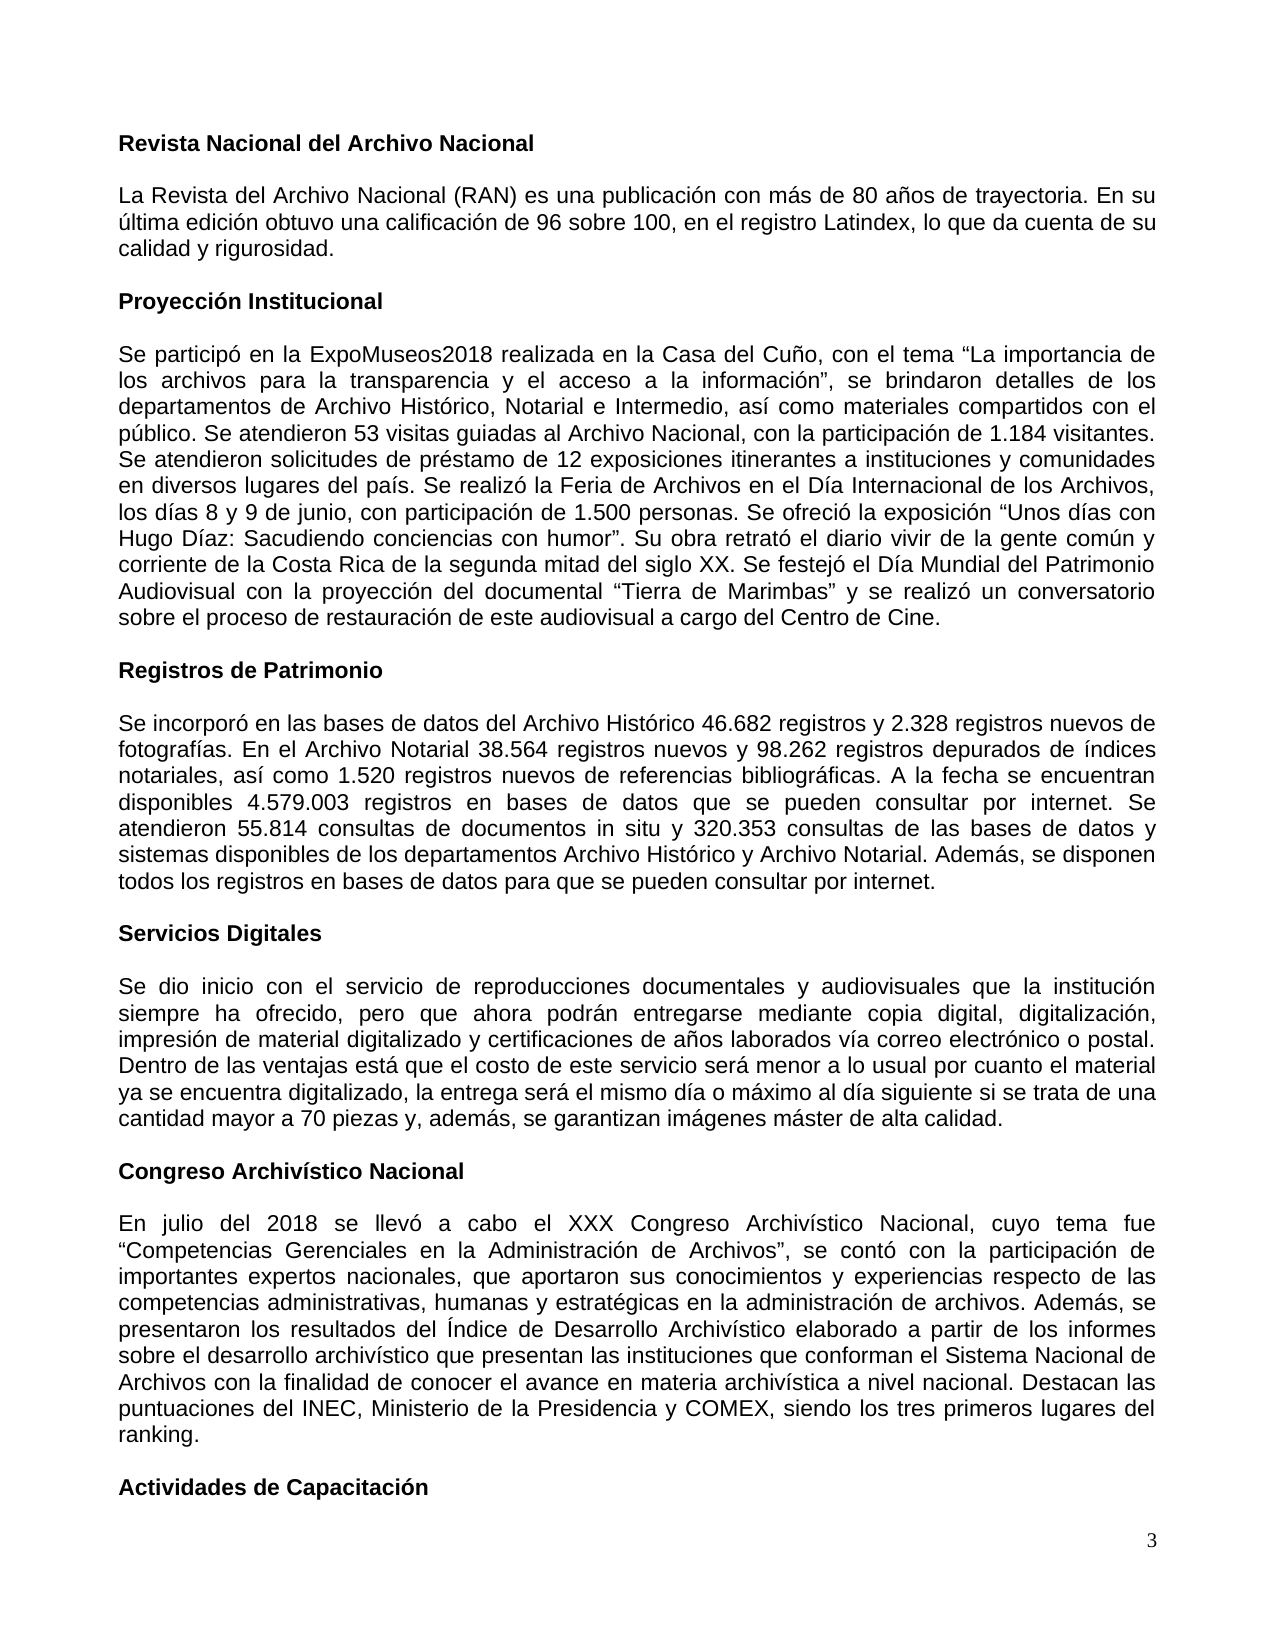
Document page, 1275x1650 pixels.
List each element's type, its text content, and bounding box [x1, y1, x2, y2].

text Servicios Digitales [118, 920, 1157, 947]
text Se incorporó en las bases de datos del Archivo Histórico 46.682 registros y 2.328 registros nuevos de fotografías. En el Archivo Notarial 38.564 registros nuevos y 98.262 registros depurados de índices notariales, así como 1.520 registros nuevos de referencias bibliográficas. A la fecha se encuentran disponibles 4.579.003 registros en bases de datos que se pueden consultar por internet. Se atendieron 55.814 consultas de documentos in situ y 320.353 consultas de las bases de datos y sistemas disponibles de los departamentos Archivo Histórico y Archivo Notarial. Además, se disponen todos los registros en bases de datos para que se pueden consultar por internet. [118, 709, 1157, 894]
text Se participó en la ExpoMuseos2018 realizada en la Casa del Cuño, con el tema “La importancia de los archivos para la transparencia y el acceso a la información”, se brindaron detalles de los departamentos de Archivo Histórico, Notarial e Intermedio, así como materiales compartidos con el público. Se atendieron 53 visitas guiadas al Archivo Nacional, con la participación de 1.184 visitantes. Se atendieron solicitudes de préstamo de 12 exposiciones itinerantes a instituciones y comunidades en diversos lugares del país. Se realizó la Feria de Archivos en el Día Internacional de los Archivos, los días 8 y 9 de junio, con participación de 1.500 personas. Se ofreció la exposición “Unos días con Hugo Díaz: Sacudiendo conciencias con humor”. Su obra retrató el diario vivir de la gente común y corriente de la Costa Rica de la segunda mitad del siglo XX. Se festejó el Día Mundial del Patrimonio Audiovisual con la proyección del documental “Tierra de Marimbas” y se realizó un conversatorio sobre el proceso de restauración de este audiovisual a cargo del Centro de Cine. [118, 341, 1157, 631]
text Proyección Institucional [118, 288, 1157, 314]
text Registros de Patrimonio [118, 657, 1157, 683]
text La Revista del Archivo Nacional (RAN) es una publicación con más de 80 años de trayectoria. En su última edición obtuvo una calificación de 96 sobre 100, en el registro Latindex, lo que da cuenta de su calidad y rigurosidad. [118, 182, 1157, 262]
text Revista Nacional del Archivo Nacional [118, 130, 1157, 156]
text Congreso Archivístico Nacional [118, 1158, 1157, 1184]
text En julio del 2018 se llevó a cabo el XXX Congreso Archivístico Nacional, cuyo tema fue “Competencias Gerenciales en la Administración de Archivos”, se contó con la participación de importantes expertos nacionales, que aportaron sus conocimientos y experiencias respecto de las competencias administrativas, humanas y estratégicas en la administración de archivos. Además, se presentaron los resultados del Índice de Desarrollo Archivístico elaborado a partir de los informes sobre el desarrollo archivístico que presentan las instituciones que conforman el Sistema Nacional de Archivos con la finalidad de conocer el avance en materia archivística a nivel nacional. Destacan las puntuaciones del INEC, Ministerio de la Presidencia y COMEX, siendo los tres primeros lugares del ranking. [118, 1210, 1157, 1447]
text Se dio inicio con el servicio de reproducciones documentales y audiovisuales que la institución siempre ha ofrecido, pero que ahora podrán entregarse mediante copia digital, digitalización, impresión de material digitalizado y certificaciones de años laborados vía correo electrónico o postal. Dentro de las ventajas está que el costo de este servicio será menor a lo usual por cuanto el material ya se encuentra digitalizado, la entrega será el mismo día o máximo al día siguiente si se trata de una cantidad mayor a 70 piezas y, además, se garantizan imágenes máster de alta calidad. [118, 973, 1157, 1131]
text Actividades de Capacitación [118, 1474, 1157, 1500]
